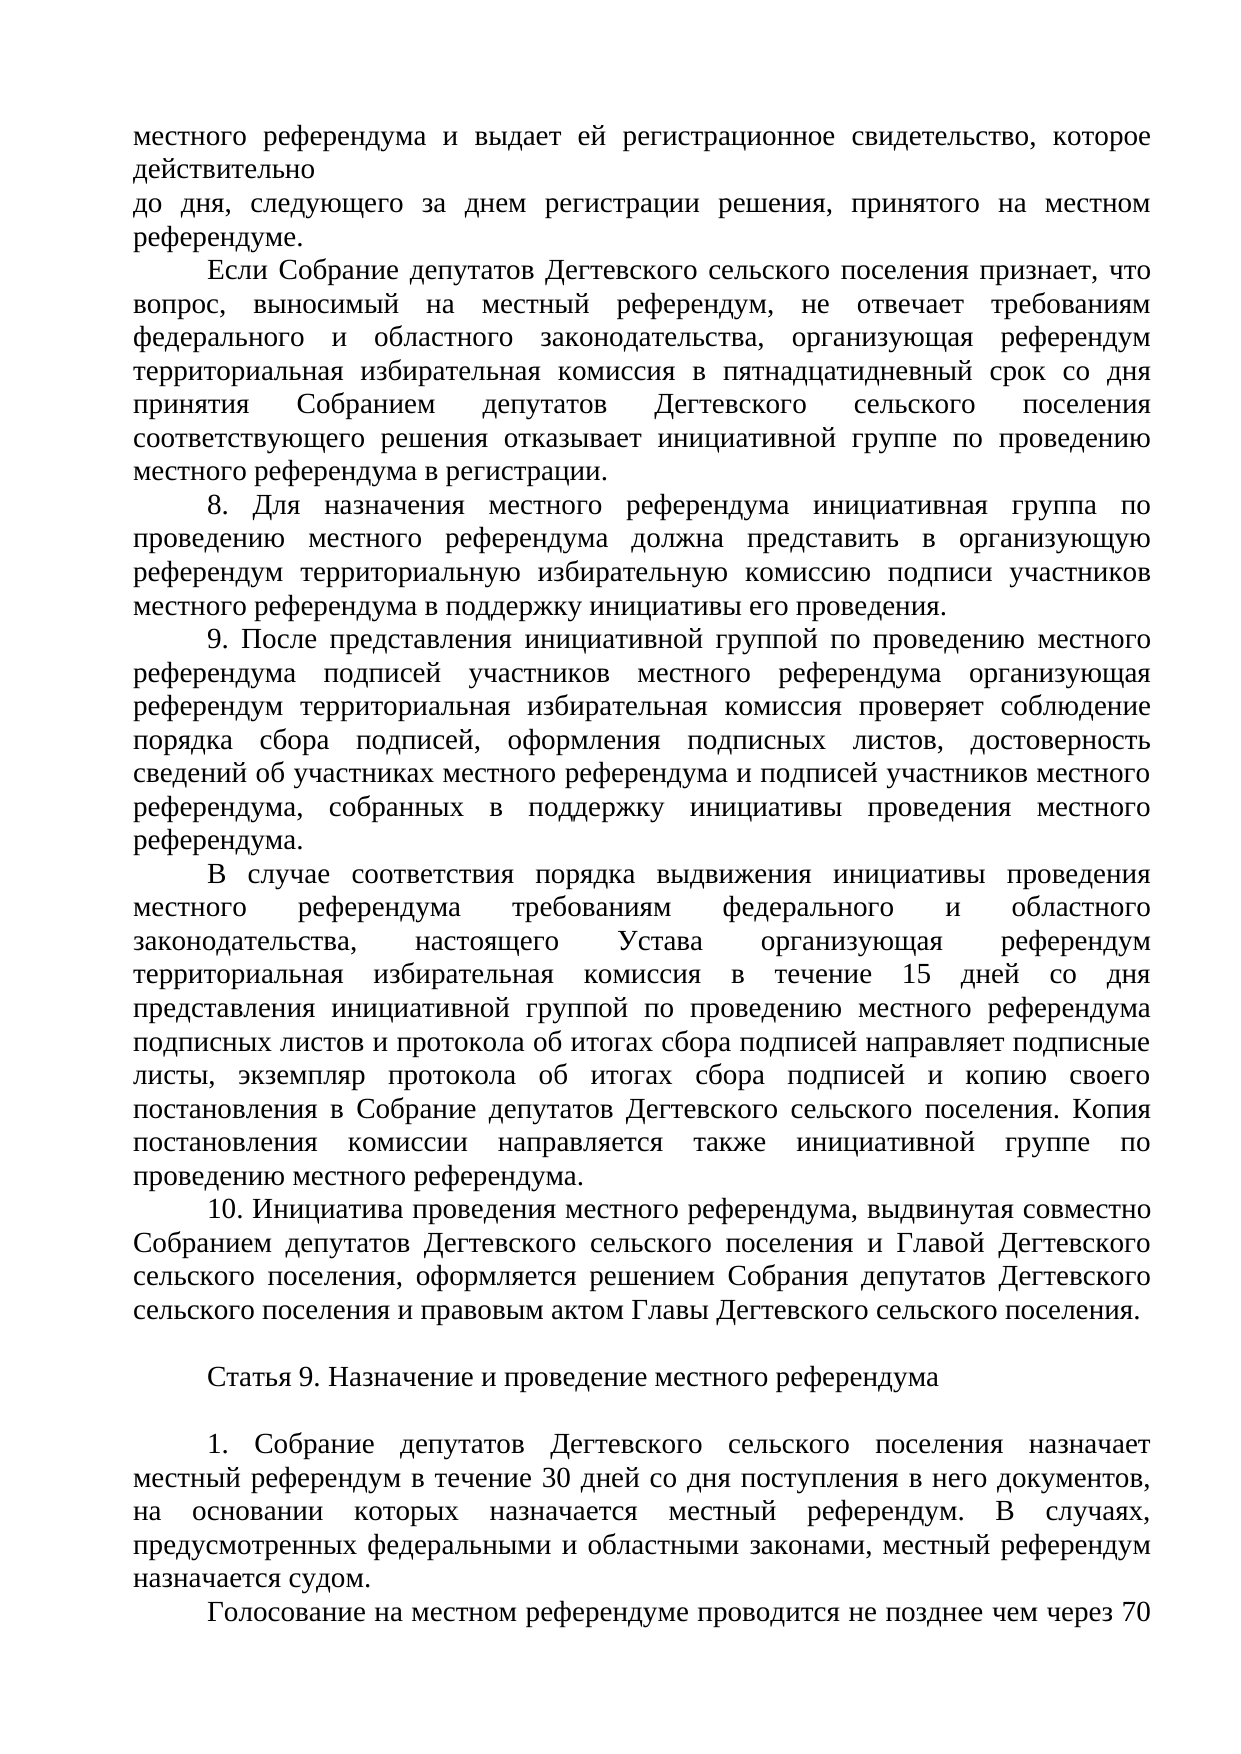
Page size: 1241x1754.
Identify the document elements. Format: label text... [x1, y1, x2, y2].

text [133, 118, 1152, 252]
text 8. Для назначения местного референдума инициативная группа по проведению местного референдума должна представить в организующую референдум территориальную избирательную комиссию подписи участников местного референдума в поддержку инициативы его проведения. [133, 487, 1152, 621]
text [133, 1594, 1152, 1627]
text 9. После представления инициативной группой по проведению местного референдума подписей участников местного референдума организующая референдум территориальная избирательная комиссия проверяет соблюдение порядка сбора подписей, оформления подписных листов, достоверность сведений об участниках местного референдума и подписей участников местного референдума, собранных в поддержку инициативы проведения местного референдума. [133, 621, 1152, 856]
text Статья 9. Назначение и проведение местного референдума [133, 1359, 1152, 1393]
text Если Собрание депутатов Дегтевского сельского поселения признает, что вопрос, выносимый на местный референдум, не отвечает требованиям федерального и областного законодательства, организующая референдум территориальная избирательная комиссия в пятнадцатидневный срок со дня принятия Собранием депутатов Дегтевского сельского поселения соответствующего решения отказывает инициативной группе по проведению местного референдума в регистрации. [133, 252, 1152, 487]
text В случае соответствия порядка выдвижения инициативы проведения местного референдума требованиям федерального и областного законодательства, настоящего Устава организующая референдум территориальная избирательная комиссия в течение 15 дней со дня представления инициативной группой по проведению местного референдума подписных листов и протокола об итогах сбора подписей направляет подписные листы, экземпляр протокола об итогах сбора подписей и копию своего постановления в Собрание депутатов Дегтевского сельского поселения. Копия постановления комиссии направляется также инициативной группе по проведению местного референдума. [133, 856, 1152, 1191]
text 1. Собрание депутатов Дегтевского сельского поселения назначает местный референдум в течение 30 дней со дня поступления в него документов, на основании которых назначается местный референдум. В случаях, предусмотренных федеральными и областными законами, местный референдум назначается судом. [133, 1426, 1152, 1594]
text 10. Инициатива проведения местного референдума, выдвинутая совместно Собранием депутатов Дегтевского сельского поселения и Главой Дегтевского сельского поселения, оформляется решением Собрания депутатов Дегтевского сельского поселения и правовым актом Главы Дегтевского сельского поселения. [133, 1191, 1152, 1326]
